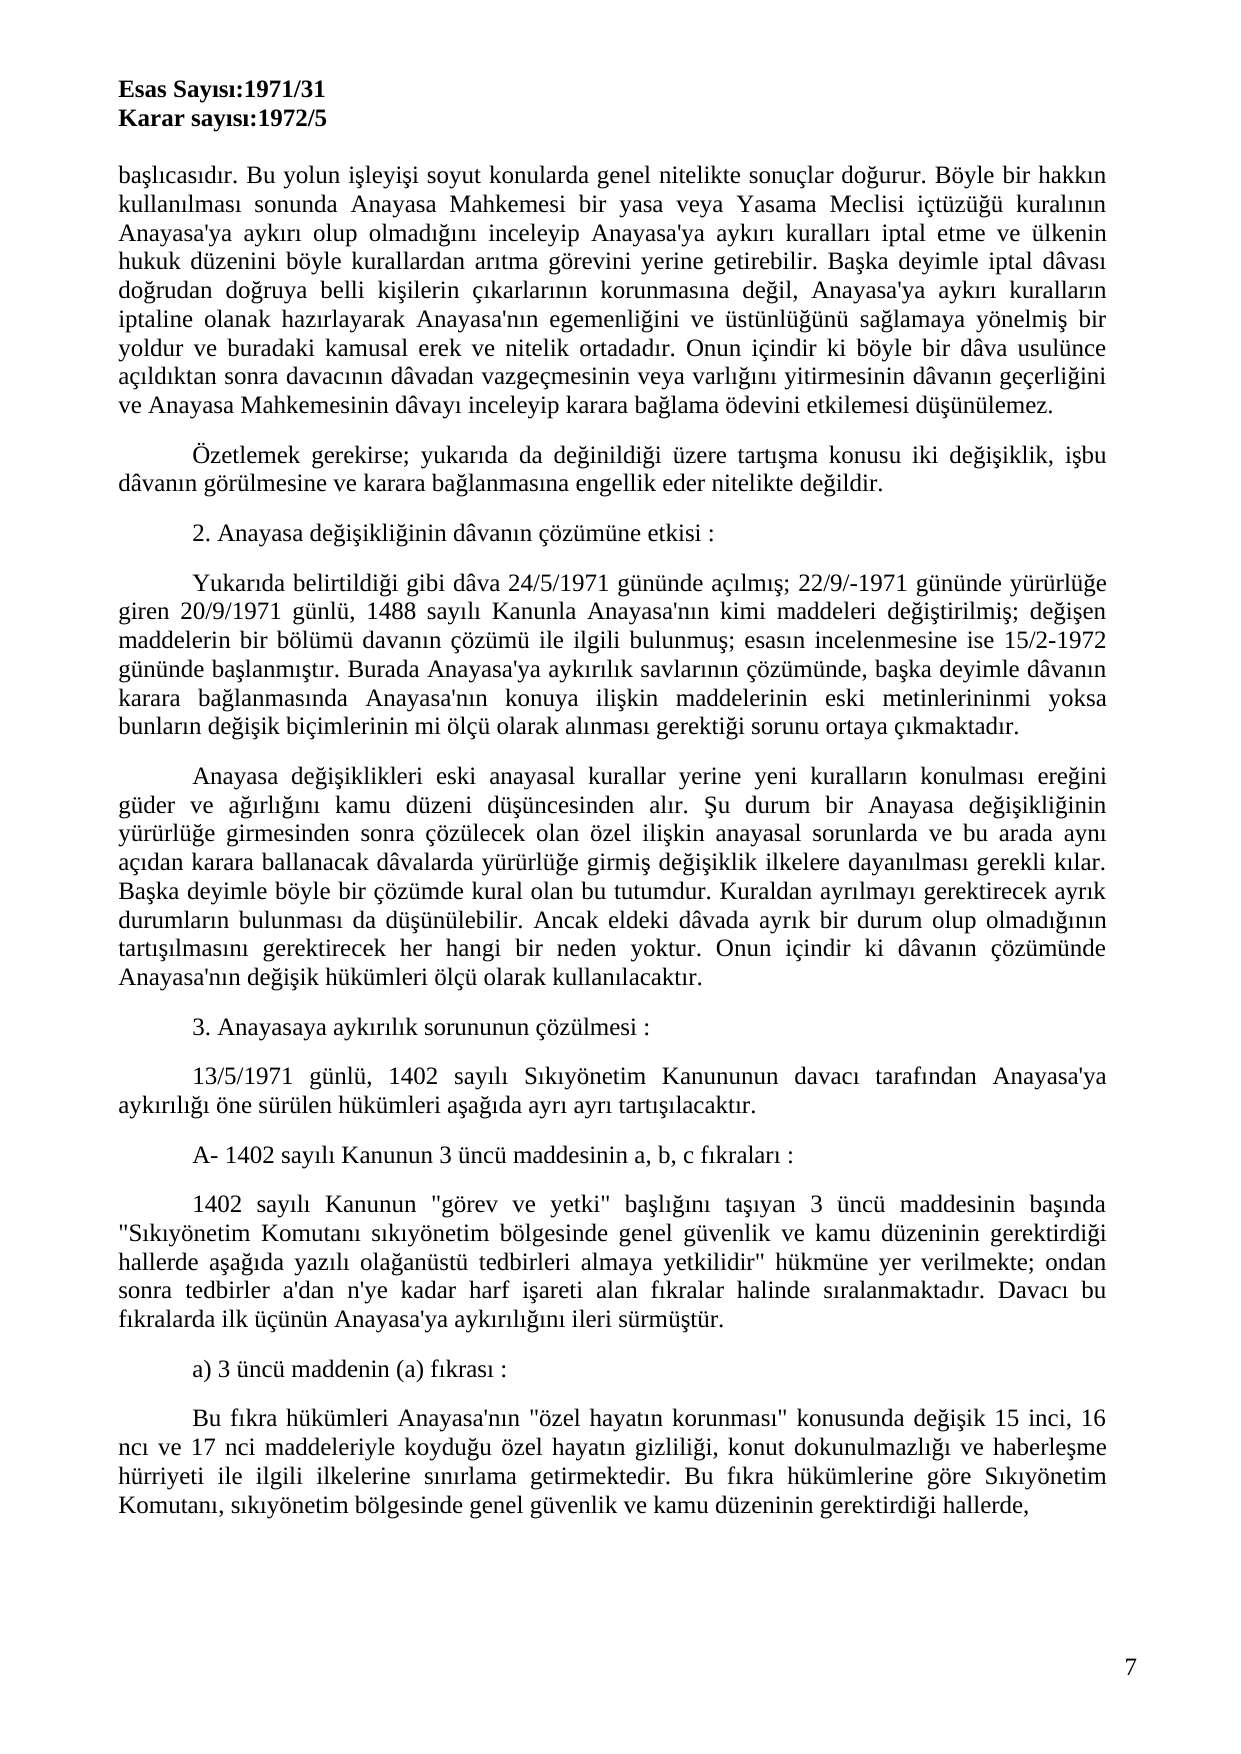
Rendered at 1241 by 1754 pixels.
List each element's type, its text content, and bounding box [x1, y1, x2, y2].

text Bu fıkra hükümleri Anayasa'nın "özel hayatın korunması" konusunda değişik 15 inci, 16 ncı ve 17 nci maddeleriyle koyduğu özel hayatın gizliliği, konut dokunulmazlığı ve haberleşme hürriyeti ile ilgili ilkelerine sınırlama getirmektedir. Bu fıkra hükümlerine göre Sıkıyönetim Komutanı, sıkıyönetim bölgesinde genel güvenlik ve kamu düzeninin gerektirdiği hallerde, [118, 1403, 1107, 1518]
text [118, 160, 1107, 419]
text Yukarıda belirtildiği gibi dâva 24/5/1971 gününde açılmış; 22/9/-1971 gününde yürürlüğe giren 20/9/1971 günlü, 1488 sayılı Kanunla Anayasa'nın kimi maddeleri değiştirilmiş; değişen maddelerin bir bölümü davanın çözümü ile ilgili bulunmuş; esasın incelenmesine ise 15/2-1972 gününde başlanmıştır. Burada Anayasa'ya aykırılık savlarının çözümünde, başka deyimle dâvanın karara bağlanmasında Anayasa'nın konuya ilişkin maddelerinin eski metinlerininmi yoksa bunların değişik biçimlerinin mi ölçü olarak alınması gerektiği sorunu ortaya çıkmaktadır. [118, 568, 1107, 740]
text 2. Anayasa değişikliğinin dâvanın çözümüne etkisi : [118, 518, 1107, 547]
text A- 1402 sayılı Kanunun 3 üncü maddesinin a, b, c fıkraları : [118, 1140, 1107, 1168]
text a) 3 üncü maddenin (a) fıkrası : [118, 1354, 1107, 1383]
text Anayasa değişiklikleri eski anayasal kurallar yerine yeni kuralların konulması ereğini güder ve ağırlığını kamu düzeni düşüncesinden alır. Şu durum bir Anayasa değişikliğinin yürürlüğe girmesinden sonra çözülecek olan özel ilişkin anayasal sorunlarda ve bu arada aynı açıdan karara ballanacak dâvalarda yürürlüğe girmiş değişiklik ilkelere dayanılması gerekli kılar. Başka deyimle böyle bir çözümde kural olan bu tutumdur. Kuraldan ayrılmayı gerektirecek ayrık durumların bulunması da düşünülebilir. Ancak eldeki dâvada ayrık bir durum olup olmadığının tartışılmasını gerektirecek her hangi bir neden yoktur. Onun içindir ki dâvanın çözümünde Anayasa'nın değişik hükümleri ölçü olarak kullanılacaktır. [118, 761, 1107, 991]
text Özetlemek gerekirse; yukarıda da değinildiği üzere tartışma konusu iki değişiklik, işbu dâvanın görülmesine ve karara bağlanmasına engellik eder nitelikte değildir. [118, 440, 1107, 497]
text 3. Anayasaya aykırılık sorununun çözülmesi : [118, 1012, 1107, 1041]
text 1402 sayılı Kanunun "görev ve yetki" başlığını taşıyan 3 üncü maddesinin başında "Sıkıyönetim Komutanı sıkıyönetim bölgesinde genel güvenlik ve kamu düzeninin gerektirdiği hallerde aşağıda yazılı olağanüstü tedbirleri almaya yetkilidir" hükmüne yer verilmekte; ondan sonra tedbirler a'dan n'ye kadar harf işareti alan fıkralar halinde sıralanmaktadır. Davacı bu fıkralarda ilk üçünün Anayasa'ya aykırılığını ileri sürmüştür. [118, 1189, 1107, 1333]
text 13/5/1971 günlü, 1402 sayılı Sıkıyönetim Kanununun davacı tarafından Anayasa'ya aykırılığı öne sürülen hükümleri aşağıda ayrı ayrı tartışılacaktır. [118, 1061, 1107, 1119]
